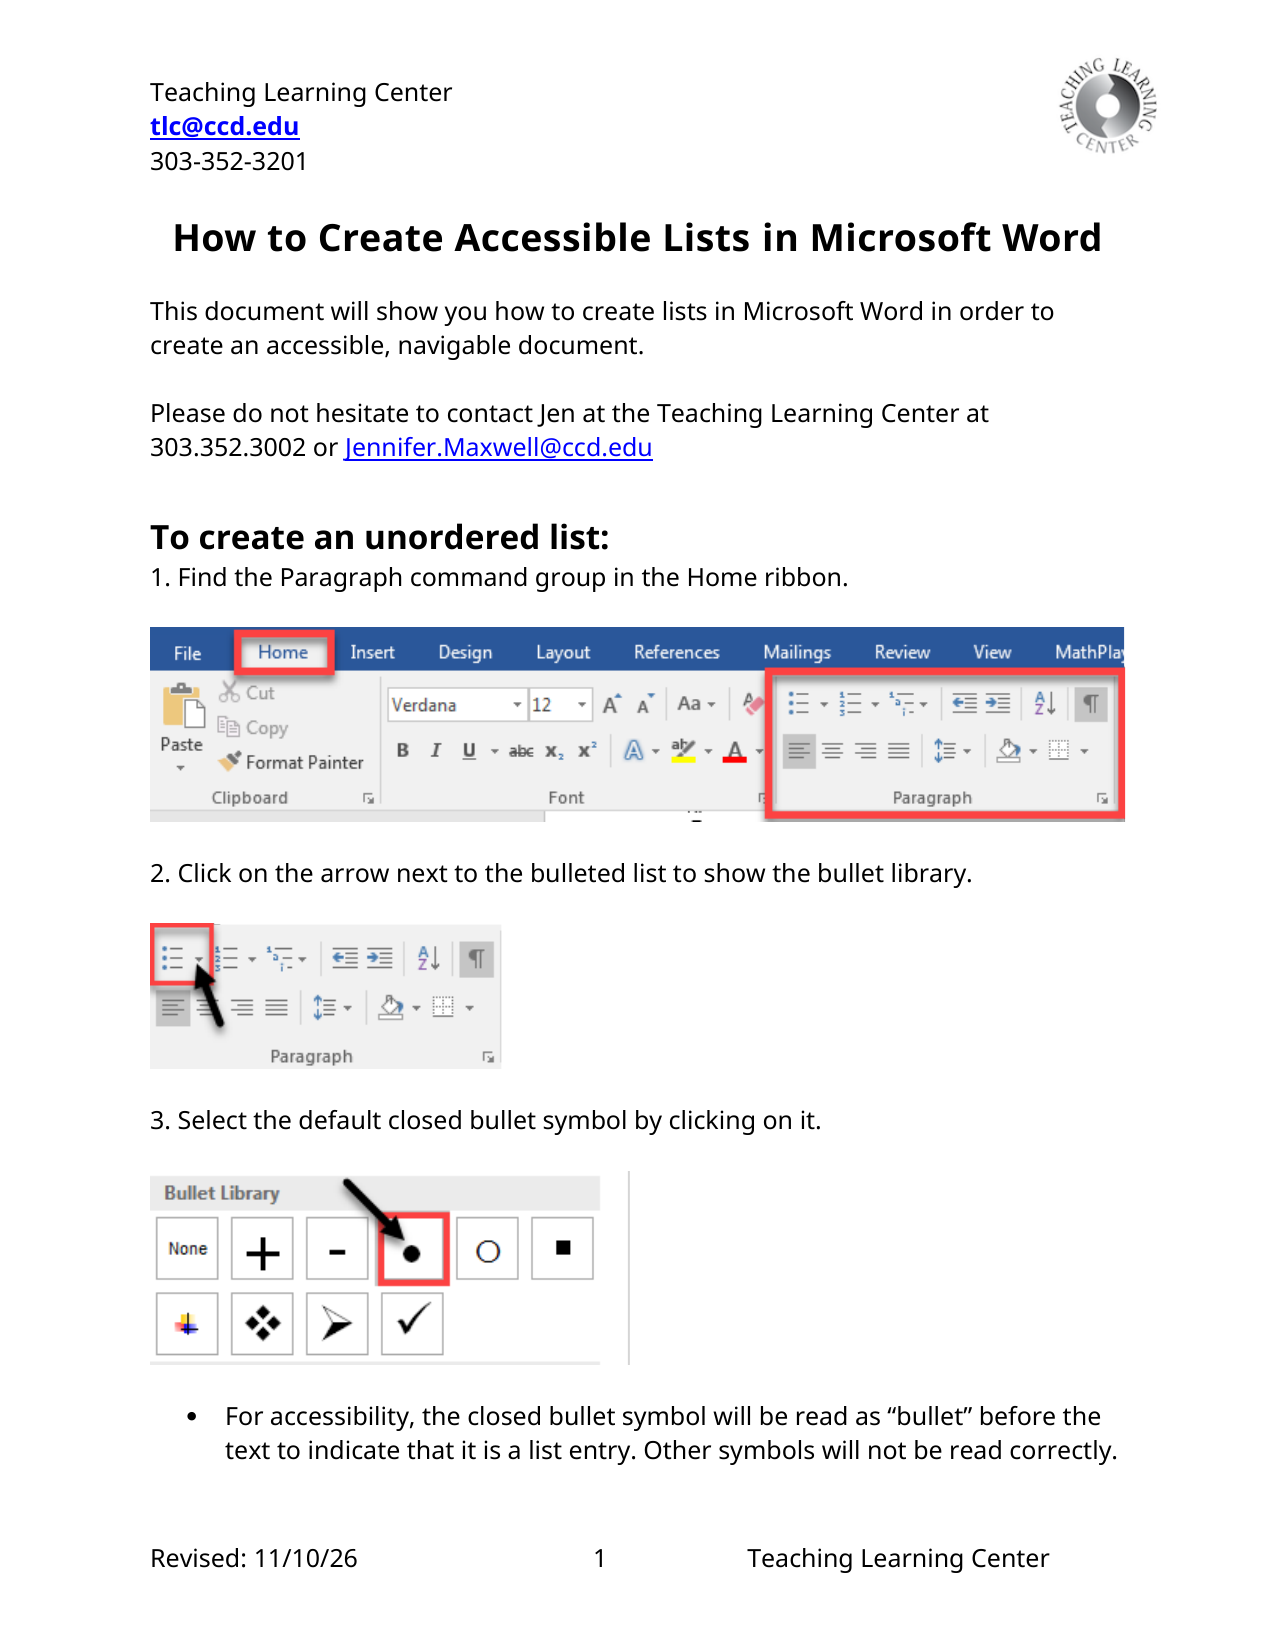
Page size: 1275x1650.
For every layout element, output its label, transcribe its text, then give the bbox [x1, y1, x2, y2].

text 1. Find the Paragraph command group in the Home ribbon. [150, 559, 1125, 593]
picture [150, 1171, 630, 1365]
text 3. Select the default closed bullet symbol by clicking on it. [150, 1103, 1125, 1137]
subtitle To create an unordered list: [150, 514, 1125, 559]
title How to Create Accessible Lists in Microsoft Word [150, 211, 1125, 262]
picture [150, 923, 502, 1069]
text This document will show you how to create lists in Microsoft Word in order to create an accessible, navigable document. [150, 293, 1125, 362]
picture [1051, 50, 1164, 163]
text Please do not hesitate to contact Jen at the Teaching Learning Center at [150, 396, 1125, 430]
text 303.352.3002 or Jennifer.Maxwell@ccd.edu [150, 430, 1125, 464]
picture [150, 627, 1125, 822]
list For accessibility, the closed bullet symbol will be read as “bullet” before the text to indicate that it is a list entry. Other symbols will not be read correctly. [187, 1399, 1125, 1467]
text 2. Click on the arrow next to the bulleted list to show the bullet library. [150, 855, 1125, 889]
